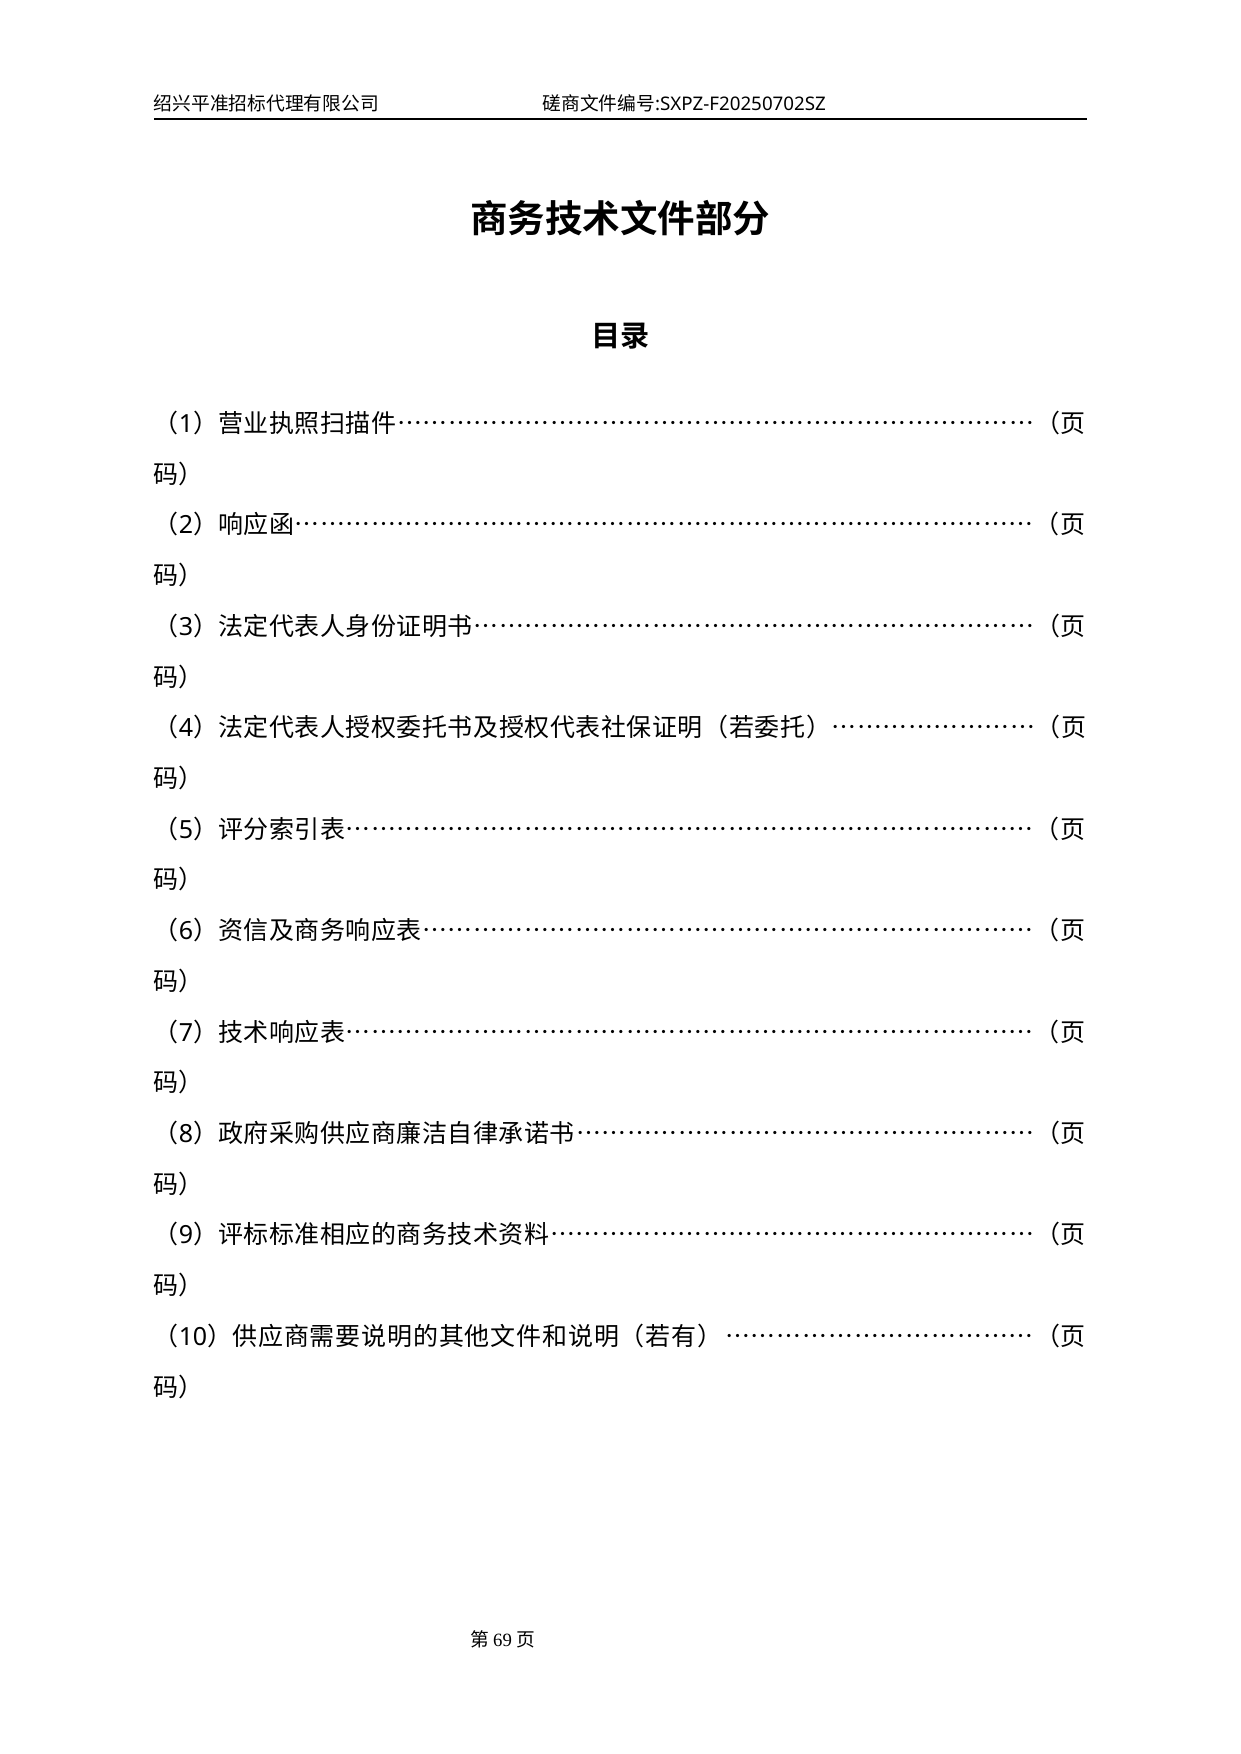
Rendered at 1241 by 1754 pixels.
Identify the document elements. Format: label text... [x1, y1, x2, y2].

text 目录 [153, 312, 1087, 355]
list 供应商需要说明的其他文件和说明（若有）………………………………（页码） [153, 1316, 1087, 1403]
list 政府采购供应商廉洁自律承诺书………………………………………………（页码） [153, 1113, 1087, 1201]
list 技术响应表………………………………………………………………………（页码） [153, 1012, 1087, 1099]
list 资信及商务响应表………………………………………………………………（页码） [153, 911, 1087, 998]
list 评分索引表………………………………………………………………………（页码） [153, 809, 1087, 896]
list 法定代表人身份证明书…………………………………………………………（页码） [153, 606, 1087, 693]
list 评标标准相应的商务技术资料…………………………………………………（页码） [153, 1215, 1087, 1302]
text 商务技术文件部分 [153, 189, 1087, 243]
list 营业执照扫描件…………………………………………………………………（页码） [153, 403, 1087, 490]
list 响应函……………………………………………………………………………（页码） [153, 505, 1087, 592]
list 法定代表人授权委托书及授权代表社保证明（若委托）……………………（页码） [153, 708, 1087, 795]
